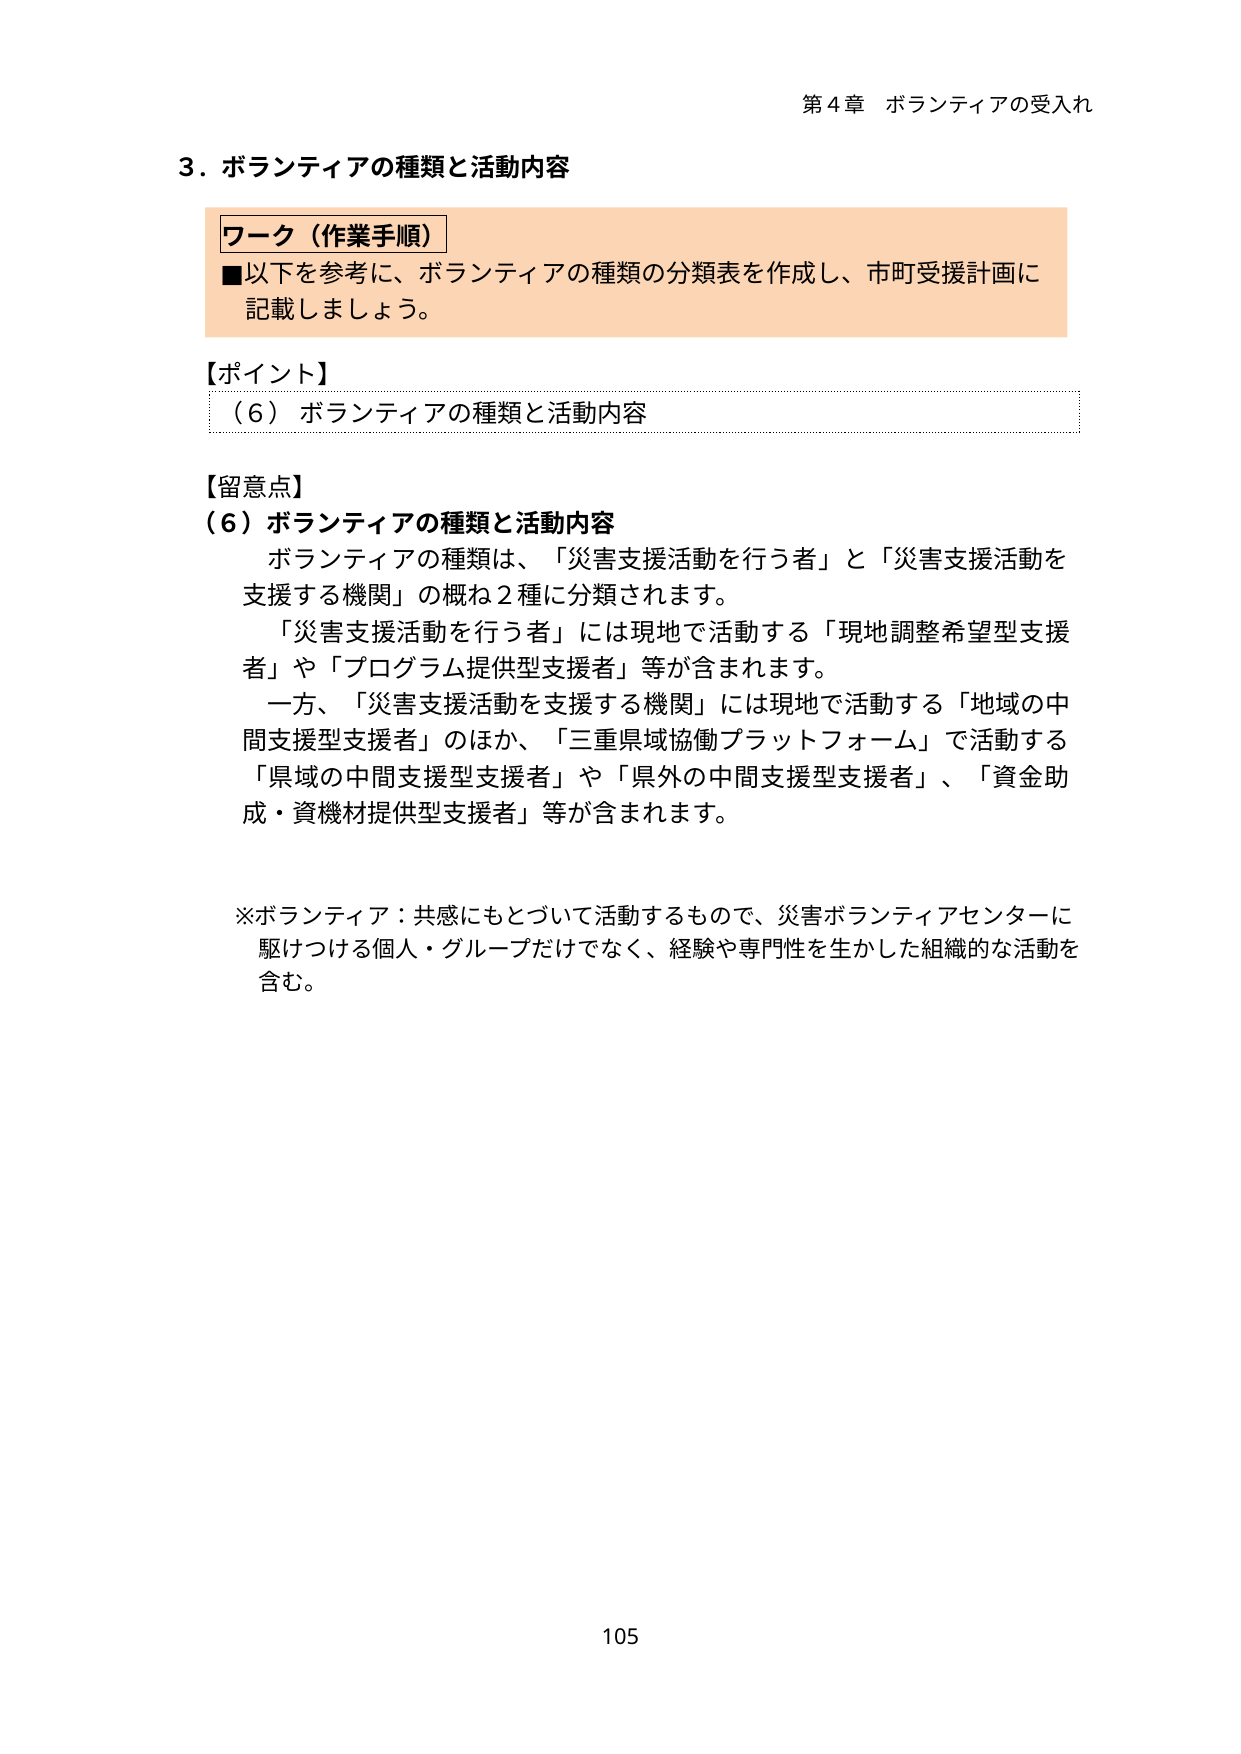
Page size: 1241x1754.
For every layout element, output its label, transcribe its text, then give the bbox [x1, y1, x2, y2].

text （６）ボランティアの種類と活動内容 [191, 503, 1092, 539]
text ※ボランティア：共感にもとづいて活動するもので、災害ボランティアセンターに駆けつける個人・グループだけでなく、経験や専門性を生かした組織的な活動を含む。 [235, 898, 1092, 997]
text 「災害支援活動を行う者」には現地で活動する「現地調整希望型支援者」や「プログラム提供型支援者」等が含まれます。 [242, 612, 1071, 684]
text ボランティアの種類は、「災害支援活動を行う者」と「災害支援活動を支援する機関」の概ね２種に分類されます。 [242, 539, 1071, 612]
text 一方、「災害支援活動を支援する機関」には現地で活動する「地域の中間支援型支援者」のほか、「三重県域協働プラットフォーム」で活動する「県域の中間支援型支援者」や「県外の中間支援型支援者」、「資金助成・資機材提供型支援者」等が含まれます。 [242, 684, 1071, 829]
text ボランティアの種類と活動内容 [174, 148, 1092, 184]
text 【ポイント】 [192, 354, 1092, 391]
text 【留意点】 [192, 467, 1092, 503]
text （６） ボランティアの種類と活動内容 [209, 391, 1080, 433]
